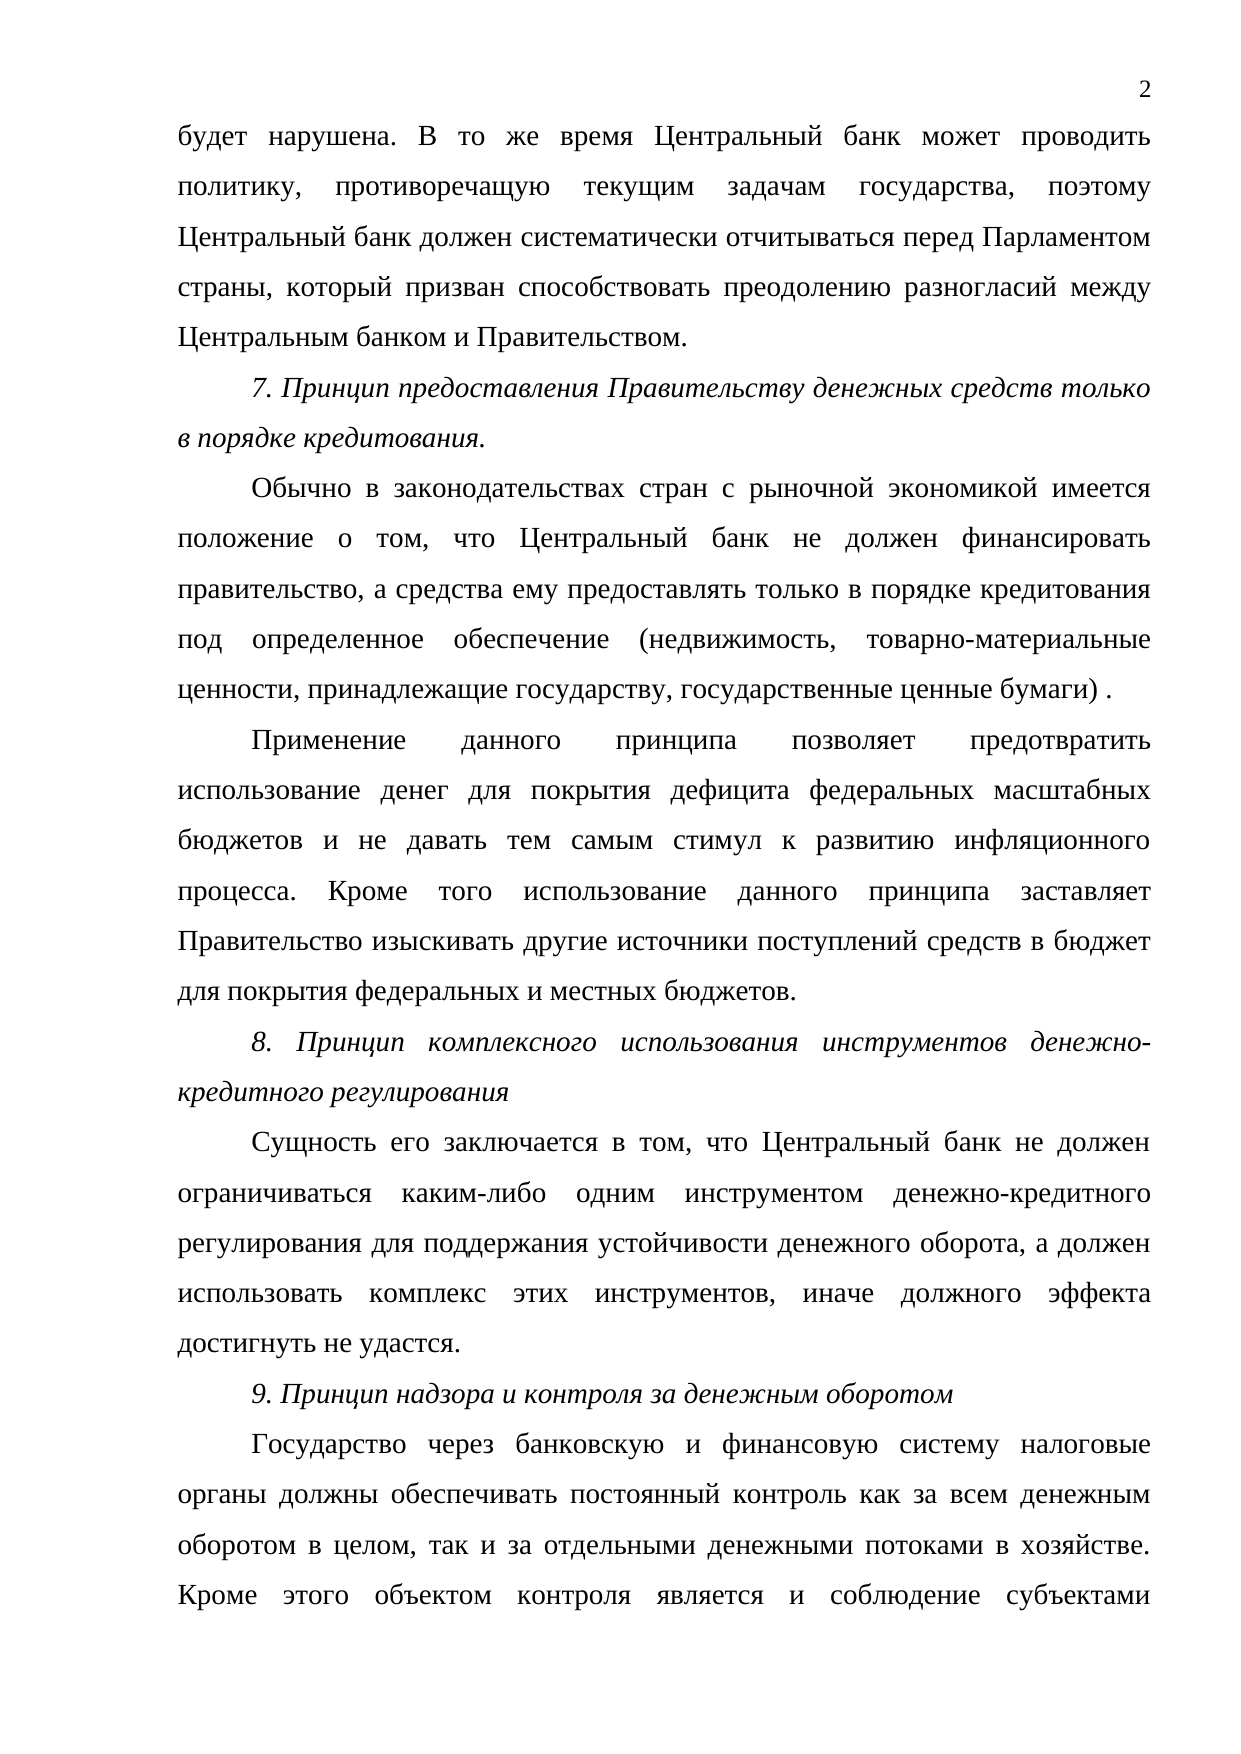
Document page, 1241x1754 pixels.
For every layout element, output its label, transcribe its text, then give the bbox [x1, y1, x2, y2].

text Применение данного принципа позволяет предотвратить использование денег для покрытия дефицита федеральных масштабных бюджетов и не давать тем самым стимул к развитию инфляционного процесса. Кроме того использование данного принципа заставляет Правительство изыскивать другие источники поступлений средств в бюджет для покрытия федеральных и местных бюджетов. [177, 722, 1152, 1007]
text 8. Принцип комплексного использования инструментов денежно-кредитного регулирования [177, 1024, 1152, 1108]
text Сущность его заключается в том, что Центральный банк не должен ограничиваться каким-либо одним инструментом денежно-кредитного регулирования для поддержания устойчивости денежного оборота, а должен использовать комплекс этих инструментов, иначе должного эффекта достигнуть не удастся. [177, 1124, 1152, 1359]
text Обычно в законодательствах стран с рыночной экономикой имеется положение о том, что Центральный банк не должен финансировать правительство, а средства ему предоставлять только в порядке кредитования под определенное обеспечение (недвижимость, товарно-материальные ценности, принадлежащие государству, государственные ценные бумаги) . [177, 470, 1152, 705]
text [177, 1426, 1152, 1611]
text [177, 118, 1152, 353]
text 7. Принцип предоставления Правительству денежных средств только в порядке кредитования. [177, 370, 1152, 453]
text 9. Принцип надзора и контроля за денежным оборотом [177, 1376, 1152, 1409]
